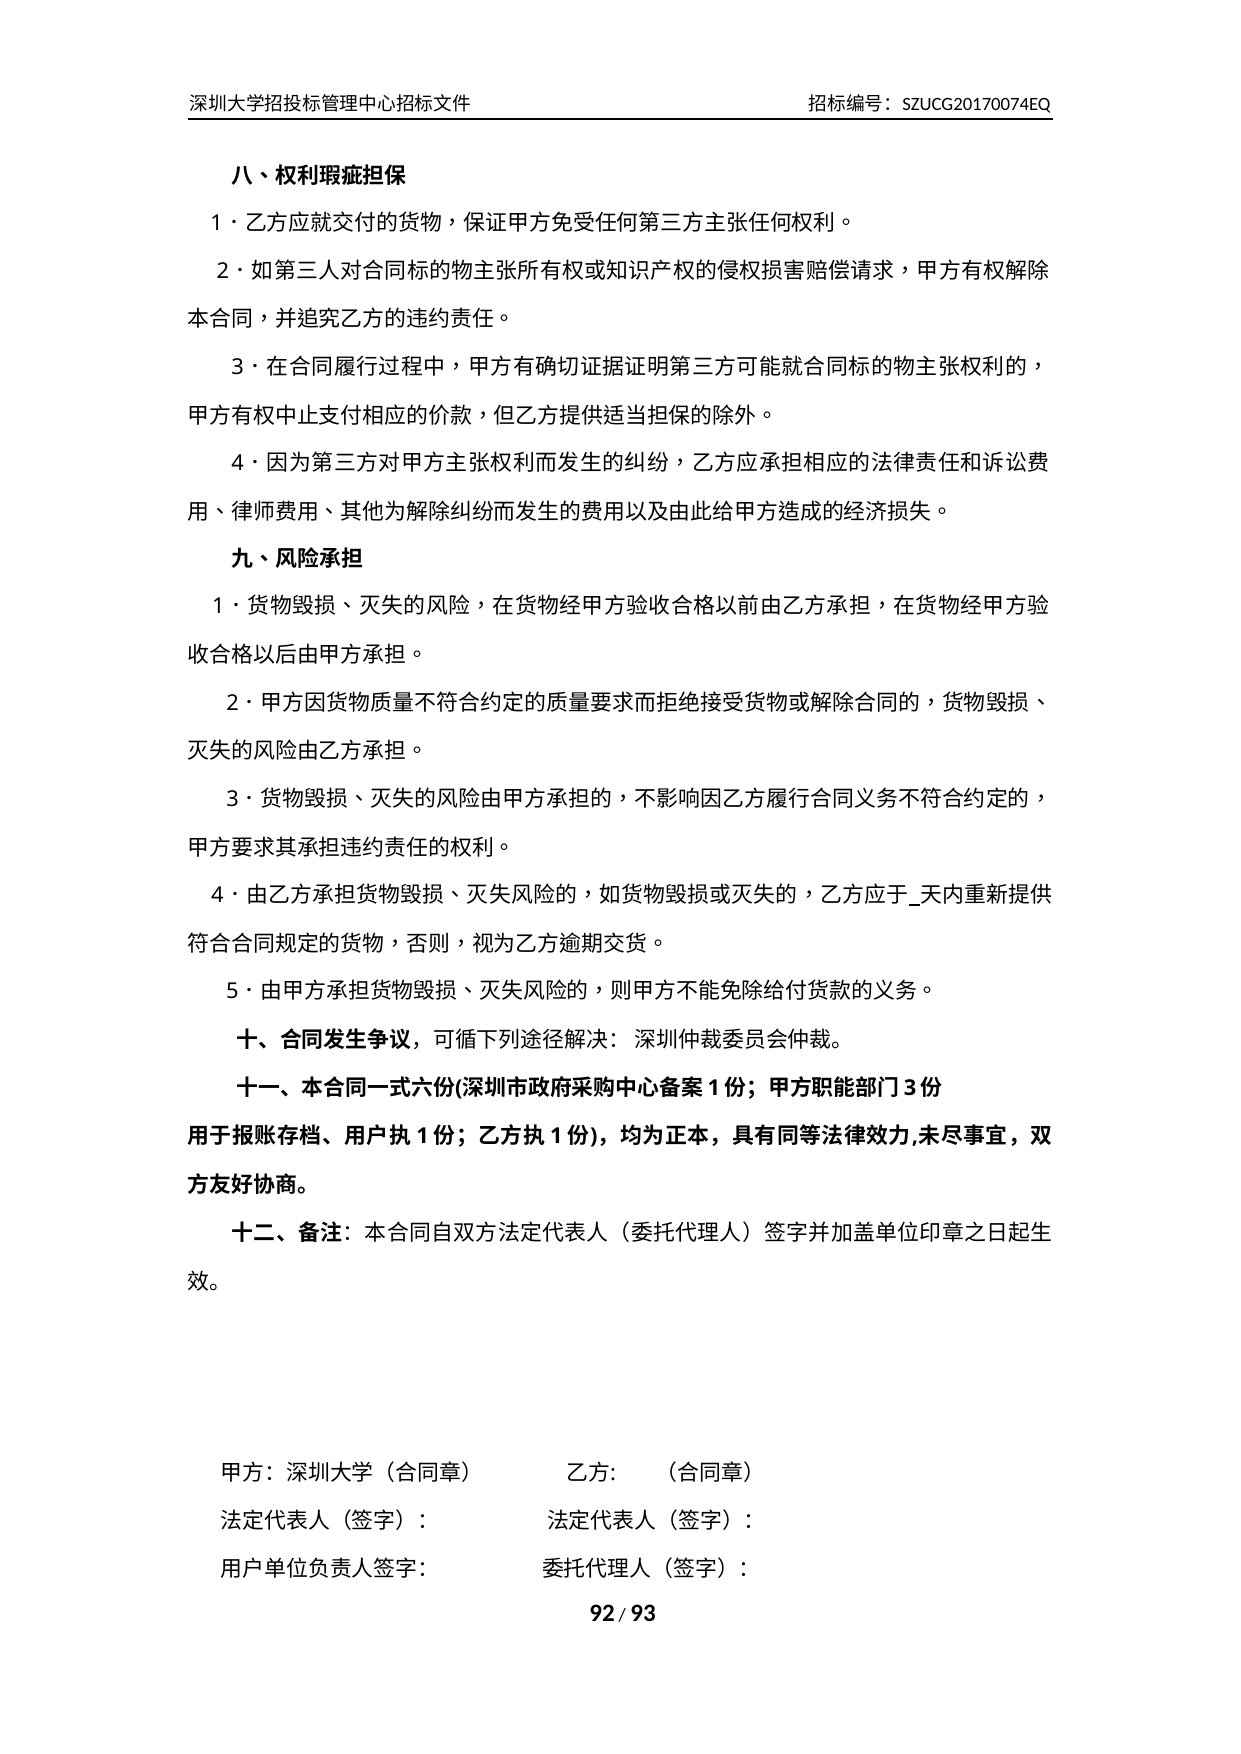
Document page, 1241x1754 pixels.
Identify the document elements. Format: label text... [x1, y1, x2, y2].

text 3．货物毁损、灭失的风险由甲方承担的，不影响因乙方履行合同义务不符合约定的，甲方要求其承担违约责任的权利。 [187, 781, 1053, 863]
text 1．乙方应就交付的货物，保证甲方免受任何第三方主张任何权利。 [187, 206, 1053, 238]
text 九、风险承担 [187, 542, 1053, 574]
text 用于报账存档、用户执1份；乙方执1份)，均为正本，具有同等法律效力,未尽事宜，双方友好协商。 [187, 1118, 1053, 1199]
text 4．由乙方承担货物毁损、灭失风险的，如货物毁损或灭失的，乙方应于 天内重新提供符合合同规定的货物，否则，视为乙方逾期交货。 [187, 878, 1053, 959]
text 1．货物毁损、灭失的风险，在货物经甲方验收合格以前由乙方承担，在货物经甲方验收合格以后由甲方承担。 [187, 589, 1053, 670]
text 2．如第三人对合同标的物主张所有权或知识产权的侵权损害赔偿请求，甲方有权解除本合同，并追究乙方的违约责任。 [187, 253, 1053, 334]
text 十、合同发生争议，可循下列途径解决： 深圳仲裁委员会仲裁。 [236, 1021, 1053, 1054]
text 2．甲方因货物质量不符合约定的质量要求而拒绝接受货物或解除合同的，货物毁损、灭失的风险由乙方承担。 [187, 685, 1053, 767]
text 法定代表人（签字）： 法定代表人（签字）： [187, 1502, 1053, 1535]
text 3．在合同履行过程中，甲方有确切证据证明第三方可能就合同标的物主张权利的，甲方有权中止支付相应的价款，但乙方提供适当担保的除外。 [187, 349, 1053, 431]
text 八、权利瑕疵担保 [187, 158, 1053, 191]
text 5．由甲方承担货物毁损、灭失风险的，则甲方不能免除给付货款的义务。 [187, 974, 1053, 1006]
text 十一、本合同一式六份(深圳市政府采购中心备案1份；甲方职能部门3份 [236, 1069, 1053, 1102]
text 用户单位负责人签字： 委托代理人（签字）： [187, 1551, 1053, 1583]
text 4．因为第三方对甲方主张权利而发生的纠纷，乙方应承担相应的法律责任和诉讼费用、律师费用、其他为解除纠纷而发生的费用以及由此给甲方造成的经济损失。 [187, 446, 1053, 527]
text 十二、备注：本合同自双方法定代表人（委托代理人）签字并加盖单位印章之日起生效。 [187, 1215, 1053, 1296]
text 甲方：深圳大学（合同章） 乙方: （合同章） [187, 1454, 1053, 1487]
